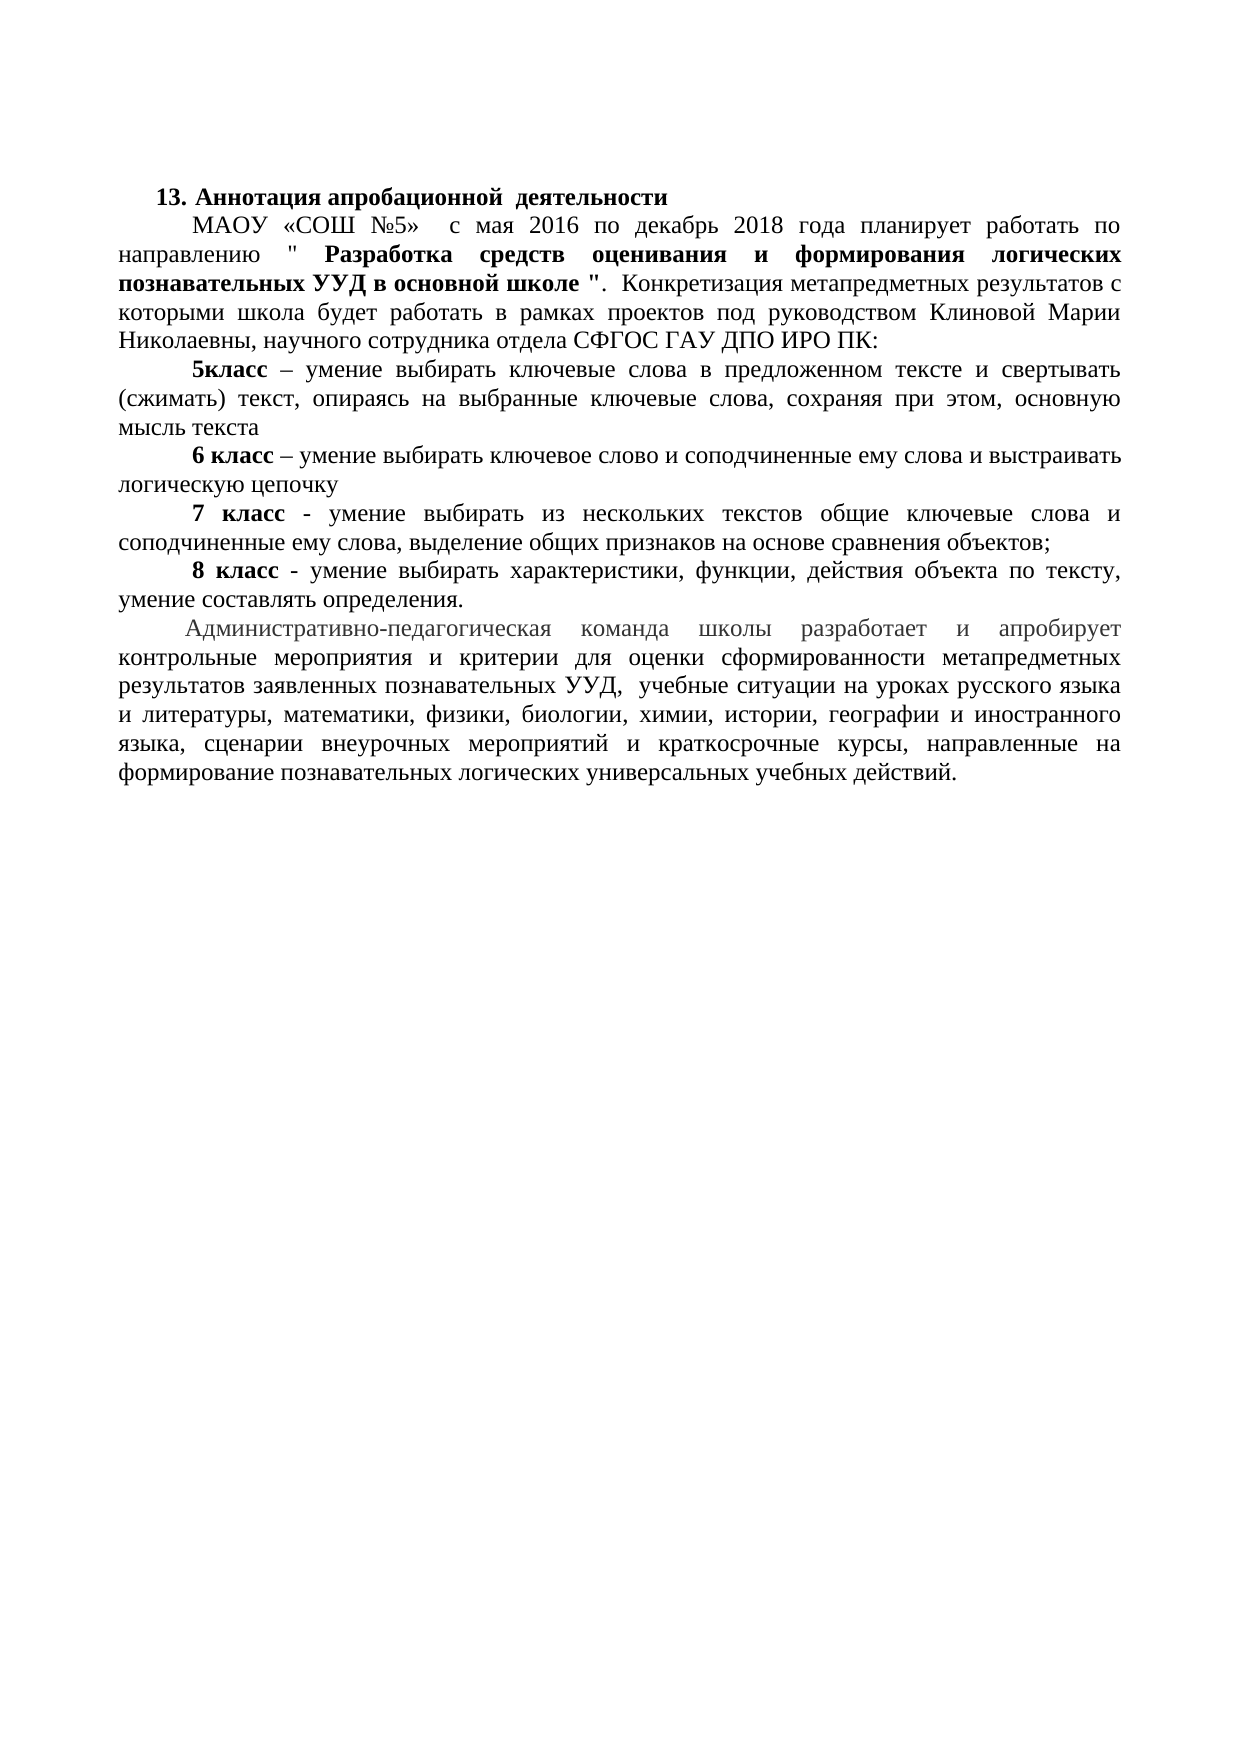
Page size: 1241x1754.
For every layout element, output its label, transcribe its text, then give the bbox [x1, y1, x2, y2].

list Аннотация апробационной деятельности [156, 182, 1122, 210]
text Административно-педагогическая команда школы разработает и апробирует контрольные мероприятия и критерии для оценки сформированности метапредметных результатов заявленных познавательных УУД, учебные ситуации на уроках русского языка и литературы, математики, физики, биологии, химии, истории, географии и иностранного языка, сценарии внеурочных мероприятий и краткосрочные курсы, направленные на формирование познавательных логических универсальных учебных действий. [118, 613, 1122, 785]
text 6 класс – умение выбирать ключевое слово и соподчиненные ему слова и выстраивать логическую цепочку [118, 440, 1122, 498]
text МАОУ «СОШ №5» с мая 2016 по декабрь 2018 года планирует работать по направлению " Разработка средств оценивания и формирования логических познавательных УУД в основной школе ". Конкретизация метапредметных результатов с которыми школа будет работать в рамках проектов под руководством Клиновой Марии Николаевны, научного сотрудника отдела СФГОС ГАУ ДПО ИРО ПК: [118, 210, 1122, 354]
text 8 класс - умение выбирать характеристики, функции, действия объекта по тексту, умение составлять определения. [118, 555, 1122, 613]
text 5класс – умение выбирать ключевые слова в предложенном тексте и свертывать (сжимать) текст, опираясь на выбранные ключевые слова, сохраняя при этом, основную мысль текста [118, 354, 1122, 440]
text 7 класс - умение выбирать из нескольких текстов общие ключевые слова и соподчиненные ему слова, выделение общих признаков на основе сравнения объектов; [118, 498, 1122, 555]
